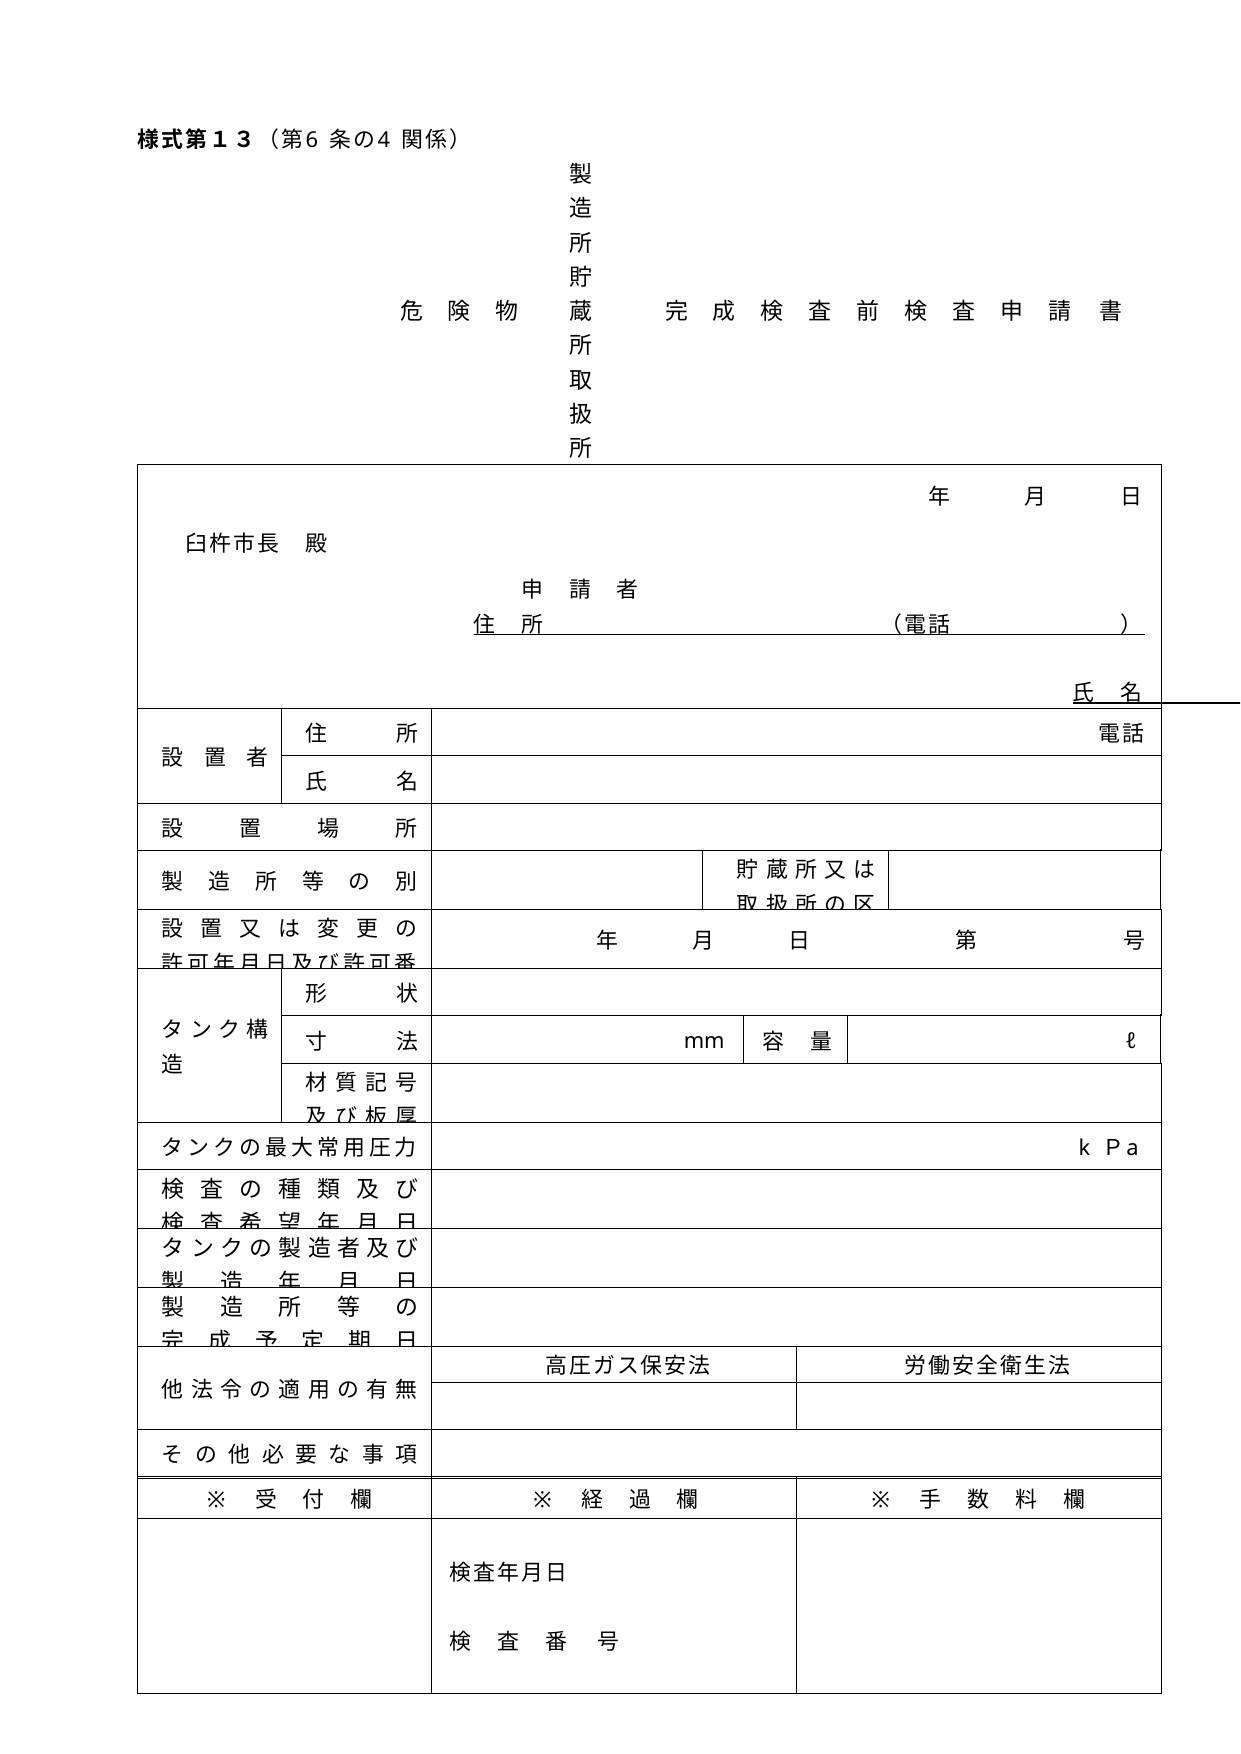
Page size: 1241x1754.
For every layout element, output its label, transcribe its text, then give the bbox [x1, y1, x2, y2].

table_cell [432, 1229, 1161, 1287]
text 様式第１３（第6条の4関係） [122, 121, 1144, 156]
table_cell [432, 756, 1161, 803]
table_cell 設置場所 [138, 804, 431, 850]
table_cell ※ 手 数 料 欄 [797, 1479, 1161, 1517]
table_cell [797, 1519, 1161, 1692]
table_cell ℓ [848, 1016, 1160, 1063]
table_cell [797, 1383, 1161, 1429]
table_cell 形状 [282, 969, 431, 1015]
table_cell タンクの製造者及び 製造年月日 [138, 1229, 431, 1287]
table_cell 氏名 [282, 756, 431, 803]
table_cell kＰa [432, 1123, 1161, 1169]
table_cell [432, 1064, 1161, 1122]
table_cell 容 量 [744, 1016, 847, 1063]
table_cell [432, 1383, 796, 1429]
table_header 完成検査前検査申請書 [640, 156, 1161, 464]
table_cell 年 月 日 第 号 [432, 910, 1161, 968]
table_cell [432, 1170, 1161, 1228]
table_cell 検査の種類及び 検査希望年月日 [138, 1170, 431, 1228]
table_cell 貯蔵所又は 取扱所の区分 [703, 851, 888, 909]
table_cell 年 月 日 臼杵市長 殿 申 請 者 住 所 （電話 ） 氏 名 [138, 465, 1161, 708]
table_cell 材質記号 及び板厚 [282, 1064, 431, 1122]
table_cell 製造所等の 完成予定期日 [138, 1288, 431, 1346]
table_cell 検査年月日 検査番号 [432, 1519, 796, 1692]
table_cell 設置又は変更の 許可年月日及び許可番号 [138, 910, 431, 968]
table_cell タンクの最大常用圧力 [138, 1123, 431, 1169]
table_cell [432, 1288, 1161, 1346]
table_cell ※ 受 付 欄 [138, 1479, 431, 1517]
table_cell 設置者 [138, 709, 281, 803]
table_header 製 造 所 貯 蔵 所 取 扱 所 [536, 156, 640, 464]
table_cell [432, 969, 1161, 1015]
table_cell [432, 804, 1161, 850]
table_cell その他必要な事項 [138, 1430, 431, 1476]
table_cell [138, 1519, 431, 1692]
table_cell ※ 経 過 欄 [432, 1479, 796, 1517]
table_header 危 険 物 [138, 156, 536, 464]
table_cell タンク構造 [138, 969, 281, 1122]
table_cell 製造所等の別 [138, 851, 431, 909]
table_cell 労働安全衛生法 [797, 1347, 1161, 1382]
table_cell [889, 851, 1160, 909]
table_cell 電話 [432, 709, 1161, 755]
table_cell 他法令の適用の有無 [138, 1347, 431, 1429]
table_cell 住所 [282, 709, 431, 755]
table_cell 高圧ガス保安法 [432, 1347, 796, 1382]
table_cell mm [432, 1016, 743, 1063]
table_cell [432, 1430, 1161, 1476]
table_cell [432, 851, 702, 909]
table_cell 寸法 [282, 1016, 431, 1063]
